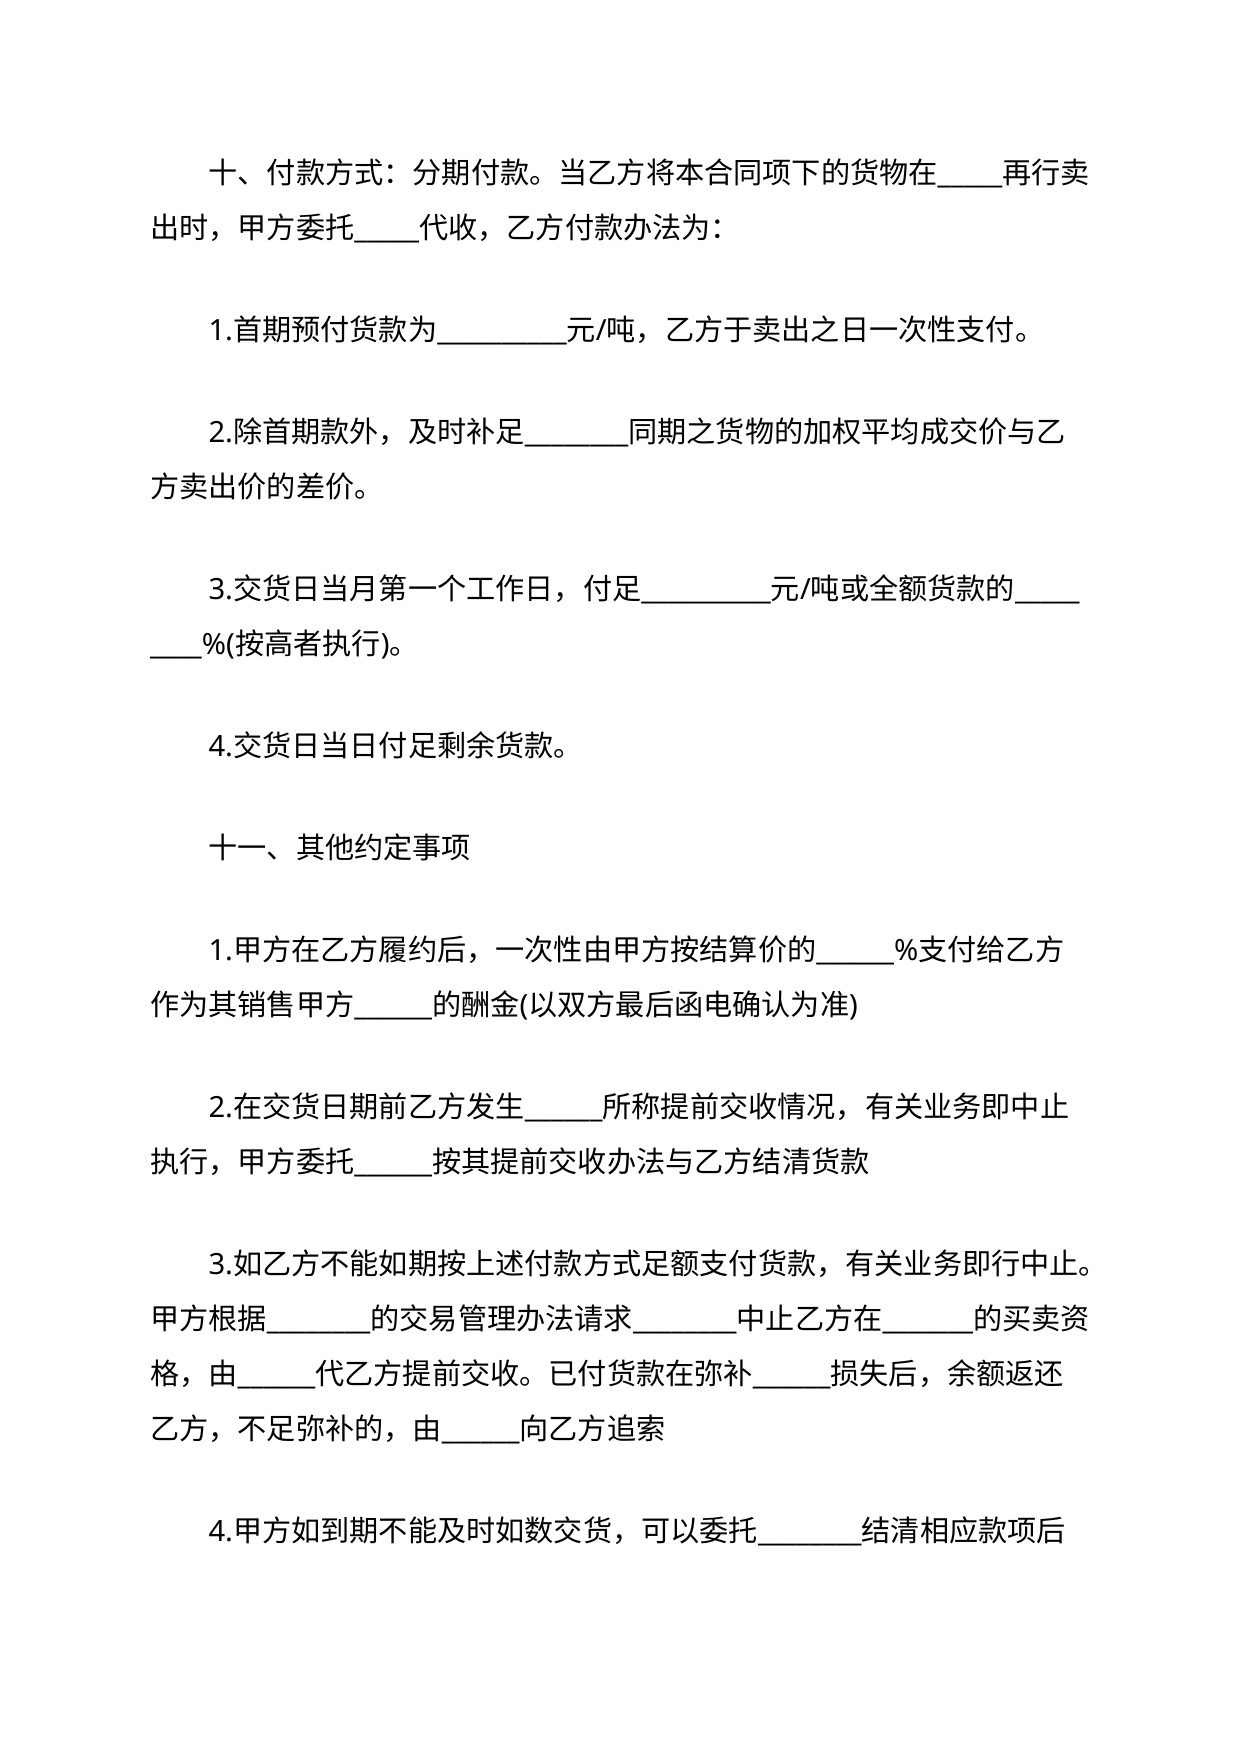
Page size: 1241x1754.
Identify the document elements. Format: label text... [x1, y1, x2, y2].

text 3.如乙方不能如期按上述付款方式足额支付货款，有关业务即行中止。甲方根据________的交易管理办法请求________中止乙方在_______的买卖资格，由______代乙方提前交收。已付货款在弥补______损失后，余额返还乙方，不足弥补的，由______向乙方追索 [150, 1240, 1090, 1448]
text 十、付款方式：分期付款。当乙方将本合同项下的货物在_____再行卖出时，甲方委托_____代收，乙方付款办法为： [150, 150, 1090, 247]
text 3.交货日当月第一个工作日，付足__________元/吨或全额货款的_________%(按高者执行)。 [150, 566, 1090, 663]
text 2.除首期款外，及时补足________同期之货物的加权平均成交价与乙方卖出价的差价。 [150, 409, 1090, 506]
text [150, 1507, 1090, 1550]
text 1.首期预付货款为__________元/吨，乙方于卖出之日一次性支付。 [150, 307, 1090, 349]
text 十一、其他约定事项 [150, 825, 1090, 867]
text 4.交货日当日付足剩余货款。 [150, 723, 1090, 765]
text 2.在交货日期前乙方发生______所称提前交收情况，有关业务即中止执行，甲方委托______按其提前交收办法与乙方结清货款 [150, 1083, 1090, 1181]
text 1.甲方在乙方履约后，一次性由甲方按结算价的______%支付给乙方作为其销售甲方______的酬金(以双方最后函电确认为准) [150, 926, 1090, 1024]
